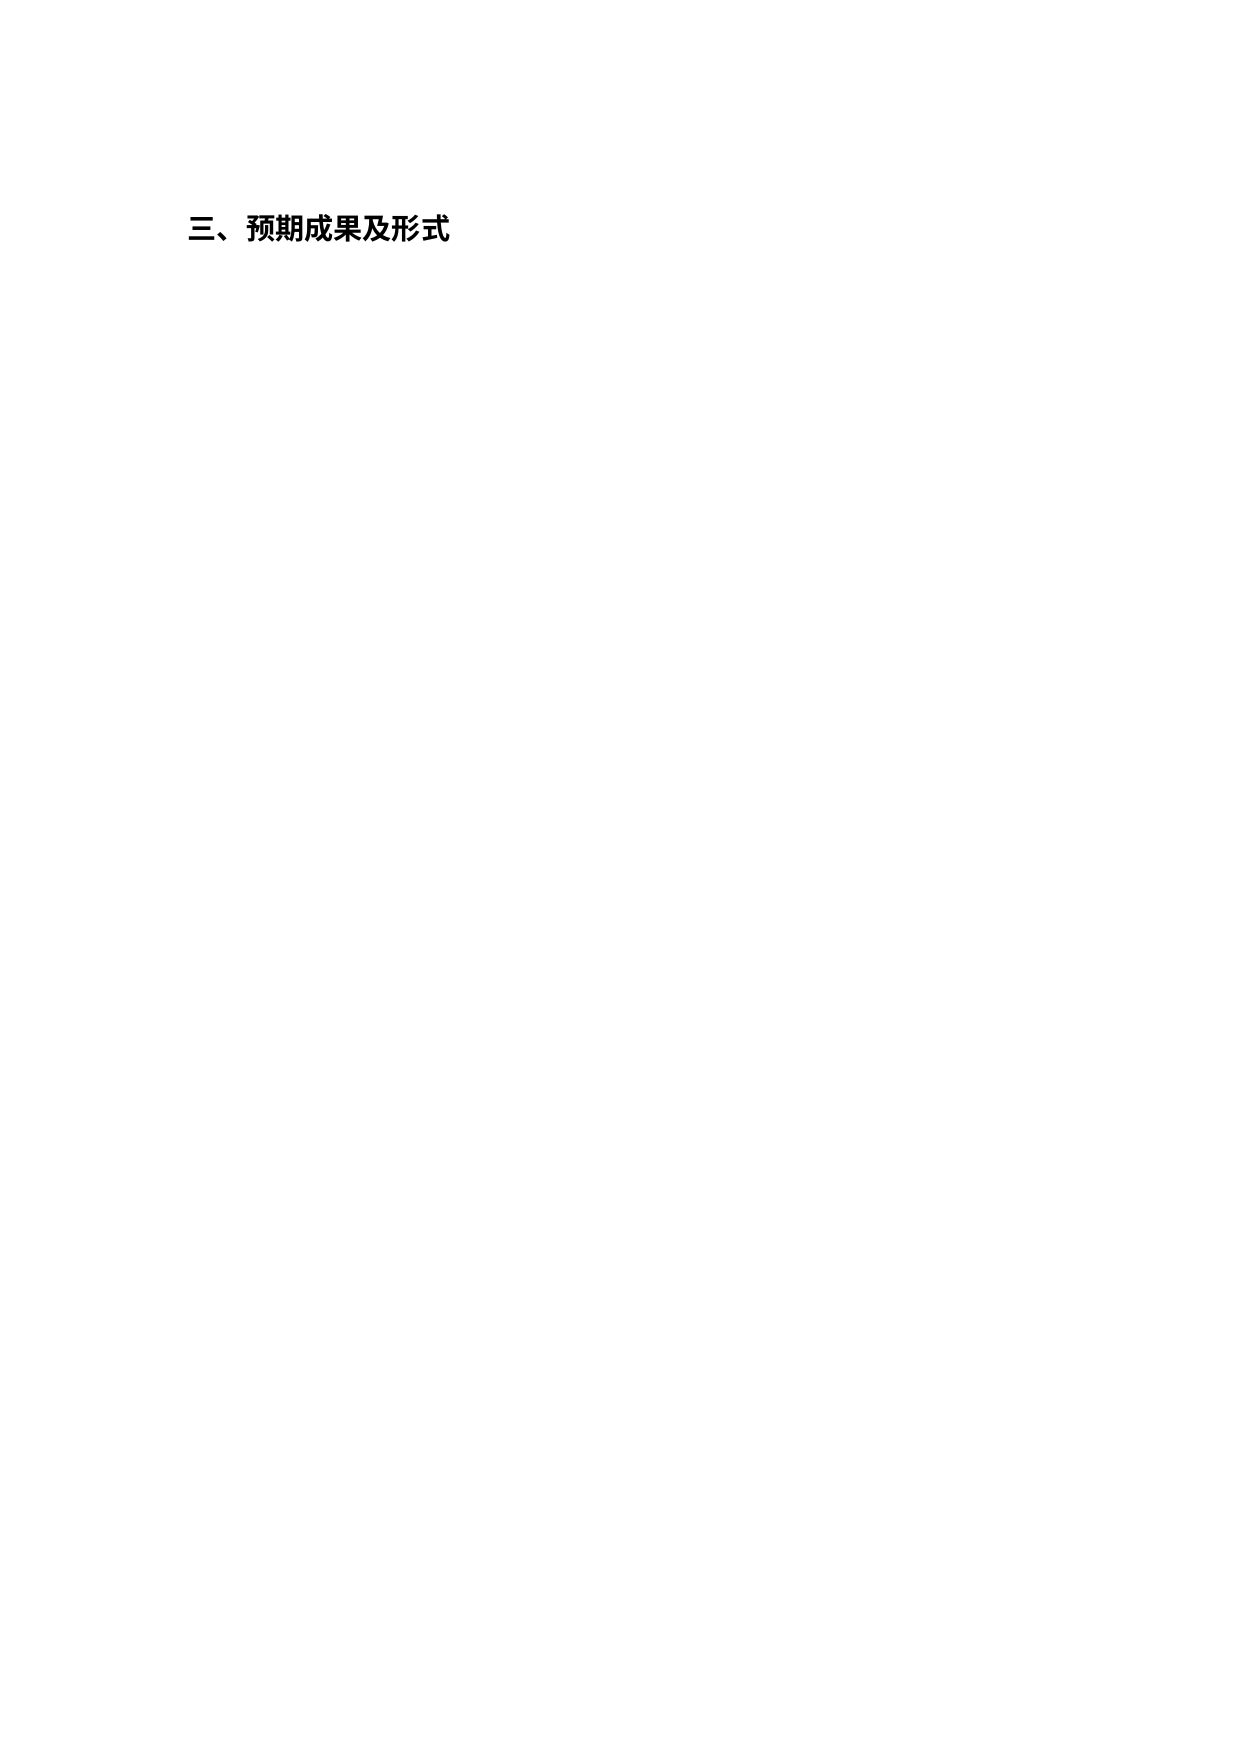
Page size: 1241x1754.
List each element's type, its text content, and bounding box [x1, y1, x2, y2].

text 三、预期成果及形式 [187, 194, 1053, 259]
